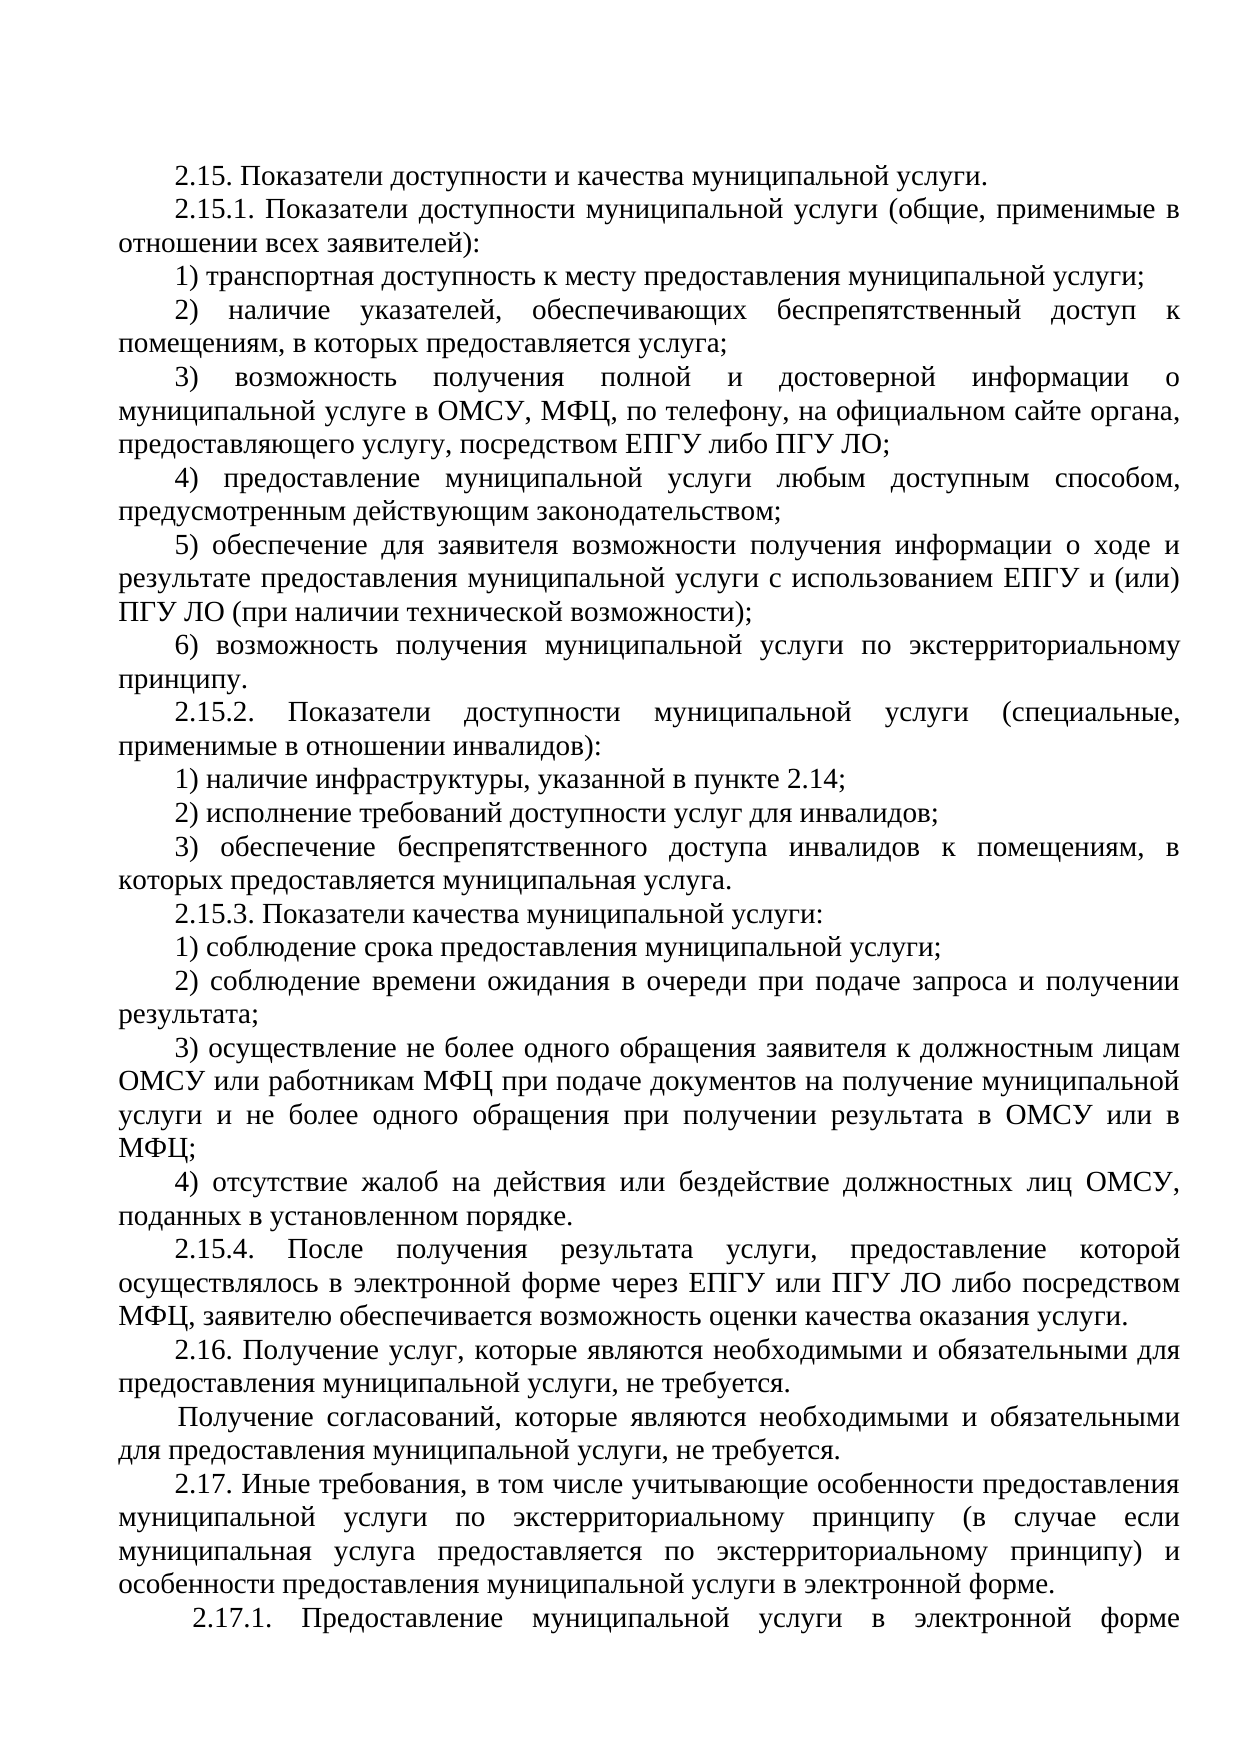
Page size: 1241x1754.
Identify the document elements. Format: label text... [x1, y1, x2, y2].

text 4) предоставление муниципальной услуги любым доступным способом, предусмотренным действующим законодательством; [118, 460, 1181, 527]
text 2.15.2. Показатели доступности муниципальной услуги (специальные, применимые в отношении инвалидов): [118, 694, 1181, 762]
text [118, 1600, 1181, 1634]
text 3) обеспечение беспрепятственного доступа инвалидов к помещениям, в которых предоставляется муниципальная услуга. [118, 829, 1181, 896]
text 6) возможность получения муниципальной услуги по экстерриториальному принципу. [118, 627, 1181, 694]
text 1) соблюдение срока предоставления муниципальной услуги; [118, 929, 1181, 963]
text 2.15.1. Показатели доступности муниципальной услуги (общие, применимые в отношении всех заявителей): [118, 191, 1181, 258]
text 3) возможность получения полной и достоверной информации о муниципальной услуге в ОМСУ, МФЦ, по телефону, на официальном сайте органа, предоставляющего услугу, посредством ЕПГУ либо ПГУ ЛО; [118, 359, 1181, 460]
text 5) обеспечение для заявителя возможности получения информации о ходе и результате предоставления муниципальной услуги с использованием ЕПГУ и (или) ПГУ ЛО (при наличии технической возможности); [118, 527, 1181, 627]
text 1) наличие инфраструктуры, указанной в пункте 2.14; [118, 762, 1181, 795]
text 2.16. Получение услуг, которые являются необходимыми и обязательными для предоставления муниципальной услуги, не требуется. [118, 1332, 1181, 1399]
text 2.15. Показатели доступности и качества муниципальной услуги. [118, 158, 1181, 191]
text 2.15.4. После получения результата услуги, предоставление которой осуществлялось в электронной форме через ЕПГУ или ПГУ ЛО либо посредством МФЦ, заявителю обеспечивается возможность оценки качества оказания услуги. [118, 1231, 1181, 1332]
text 3) осуществление не более одного обращения заявителя к должностным лицам ОМСУ или работникам МФЦ при подаче документов на получение муниципальной услуги и не более одного обращения при получении результата в ОМСУ или в МФЦ; [118, 1030, 1181, 1164]
text 2) наличие указателей, обеспечивающих беспрепятственный доступ к помещениям, в которых предоставляется услуга; [118, 292, 1181, 359]
text 2.17. Иные требования, в том числе учитывающие особенности предоставления муниципальной услуги по экстерриториальному принципу (в случае если муниципальная услуга предоставляется по экстерриториальному принципу) и особенности предоставления муниципальной услуги в электронной форме. [118, 1466, 1181, 1600]
text 4) отсутствие жалоб на действия или бездействие должностных лиц ОМСУ, поданных в установленном порядке. [118, 1164, 1181, 1231]
text 2.15.3. Показатели качества муниципальной услуги: [118, 896, 1181, 929]
text 2) исполнение требований доступности услуг для инвалидов; [118, 795, 1181, 829]
text Получение согласований, которые являются необходимыми и обязательными для предоставления муниципальной услуги, не требуется. [118, 1399, 1181, 1466]
text 2) соблюдение времени ожидания в очереди при подаче запроса и получении результата; [118, 963, 1181, 1030]
text 1) транспортная доступность к месту предоставления муниципальной услуги; [118, 258, 1181, 292]
